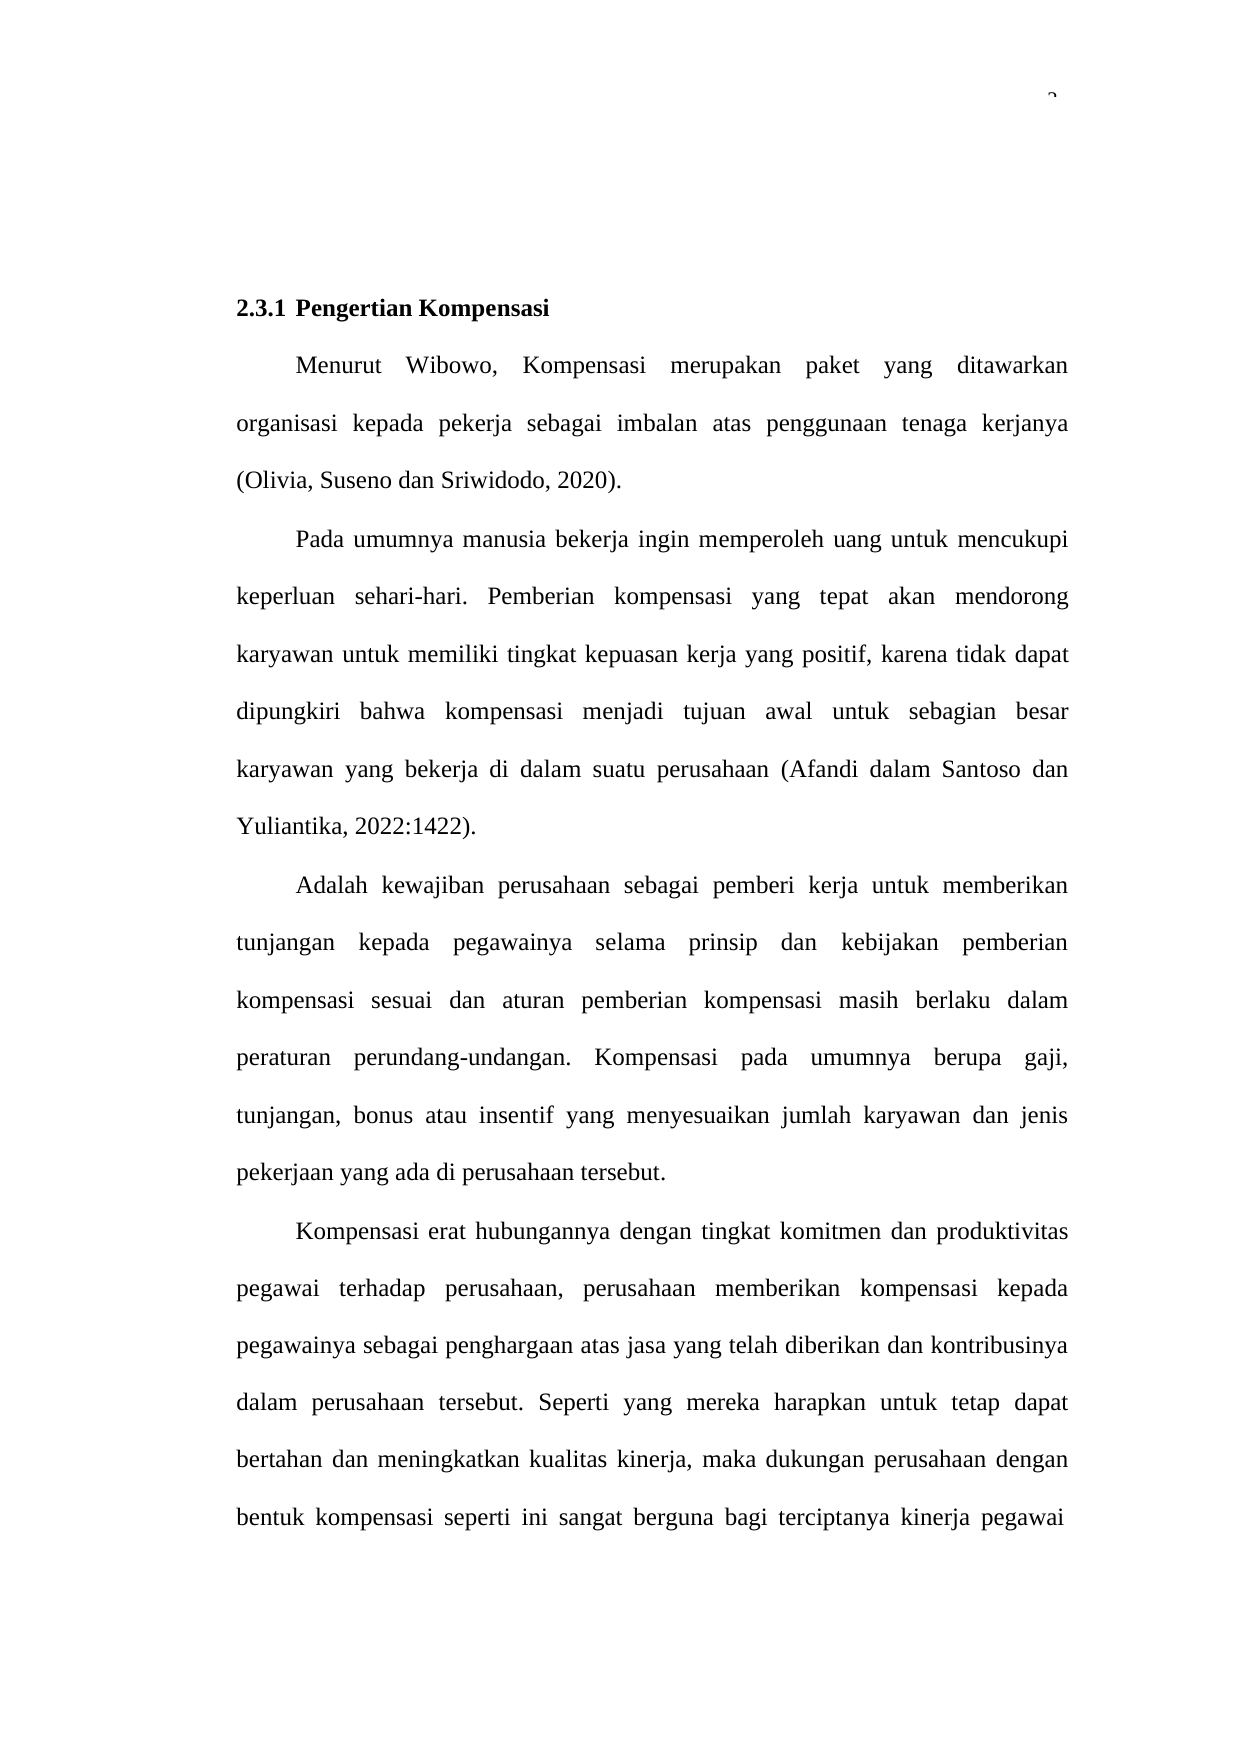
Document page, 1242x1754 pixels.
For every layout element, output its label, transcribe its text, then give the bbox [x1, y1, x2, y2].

text 2.3.1 Pengertian Kompensasi [236, 293, 1075, 321]
text Adalah kewajiban perusahaan sebagai pemberi kerja untuk memberikan tunjangan kepada pegawainya selama prinsip dan kebijakan pemberian kompensasi sesuai dan aturan pemberian kompensasi masih berlaku dalam peraturan perundang-undangan. Kompensasi pada umumnya berupa gaji, tunjangan, bonus atau insentif yang menyesuaikan jumlah karyawan dan jenis pekerjaan yang ada di perusahaan tersebut. [236, 870, 1068, 1186]
text Kompensasi erat hubungannya dengan tingkat komitmen dan produktivitas pegawai terhadap perusahaan, perusahaan memberikan kompensasi kepada pegawainya sebagai penghargaan atas jasa yang telah diberikan dan kontribusinya dalam perusahaan tersebut. Seperti yang mereka harapkan untuk tetap dapat bertahan dan meningkatkan kualitas kinerja, maka dukungan perusahaan dengan bentuk kompensasi seperti ini sangat berguna bagi terciptanya kinerja pegawai [236, 1216, 1068, 1530]
text Menurut Wibowo, Kompensasi merupakan paket yang ditawarkan organisasi kepada pekerja sebagai imbalan atas penggunaan tenaga kerjanya (Olivia, Suseno dan Sriwidodo, 2020). [236, 350, 1068, 494]
text Pada umumnya manusia bekerja ingin memperoleh uang untuk mencukupi keperluan sehari-hari. Pemberian kompensasi yang tepat akan mendorong karyawan untuk memiliki tingkat kepuasan kerja yang positif, karena tidak dapat dipungkiri bahwa kompensasi menjadi tujuan awal untuk sebagian besar karyawan yang bekerja di dalam suatu perusahaan (Afandi dalam Santoso dan Yuliantika, 2022:1422). [236, 524, 1069, 840]
